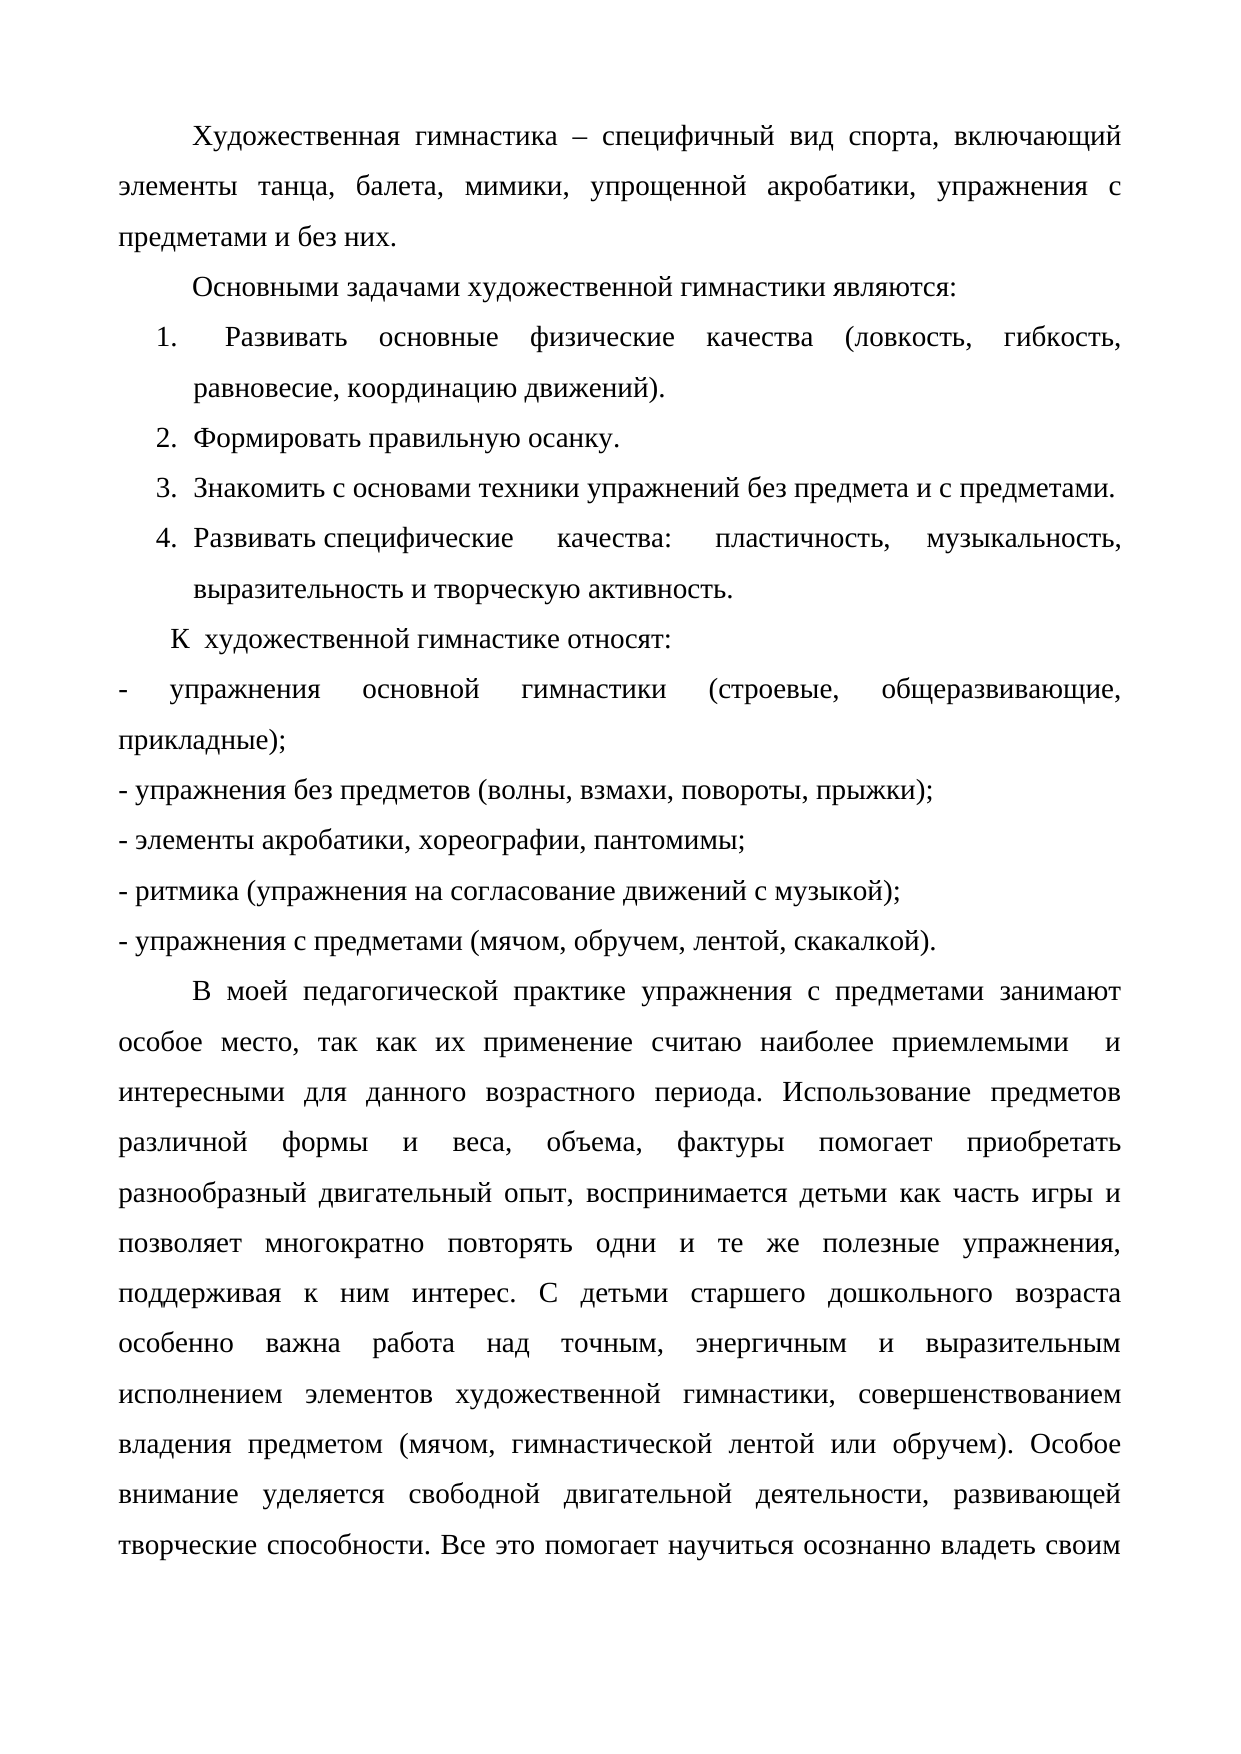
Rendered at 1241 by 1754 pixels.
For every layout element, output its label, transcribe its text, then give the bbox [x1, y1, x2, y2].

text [118, 973, 1122, 1560]
list Знакомить с основами техники упражнений без предмета и с предметами. [156, 470, 1122, 504]
list Развивать специфические качества: пластичность, музыкальность, выразительность и творческую активность. [156, 521, 1122, 604]
list Развивать основные физические качества (ловкость, гибкость, равновесие, координацию движений). [156, 319, 1122, 403]
text Художественная гимнастика – специфичный вид спорта, включающий элементы танца, балета, мимики, упрощенной акробатики, упражнения с предметами и без них. [118, 118, 1122, 252]
text - упражнения без предметов (волны, взмахи, повороты, прыжки); [118, 772, 1122, 806]
text - упражнения основной гимнастики (строевые, общеразвивающие, прикладные); [118, 672, 1122, 755]
text - элементы акробатики, хореографии, пантомимы; [118, 822, 1122, 856]
list Формировать правильную осанку. [156, 420, 1122, 453]
text - упражнения с предметами (мячом, обручем, лентой, скакалкой). [118, 923, 1122, 957]
text К художественной гимнастике относят: [118, 621, 1122, 655]
text Основными задачами художественной гимнастики являются: [118, 269, 1122, 303]
text - ритмика (упражнения на согласование движений с музыкой); [118, 873, 1122, 906]
